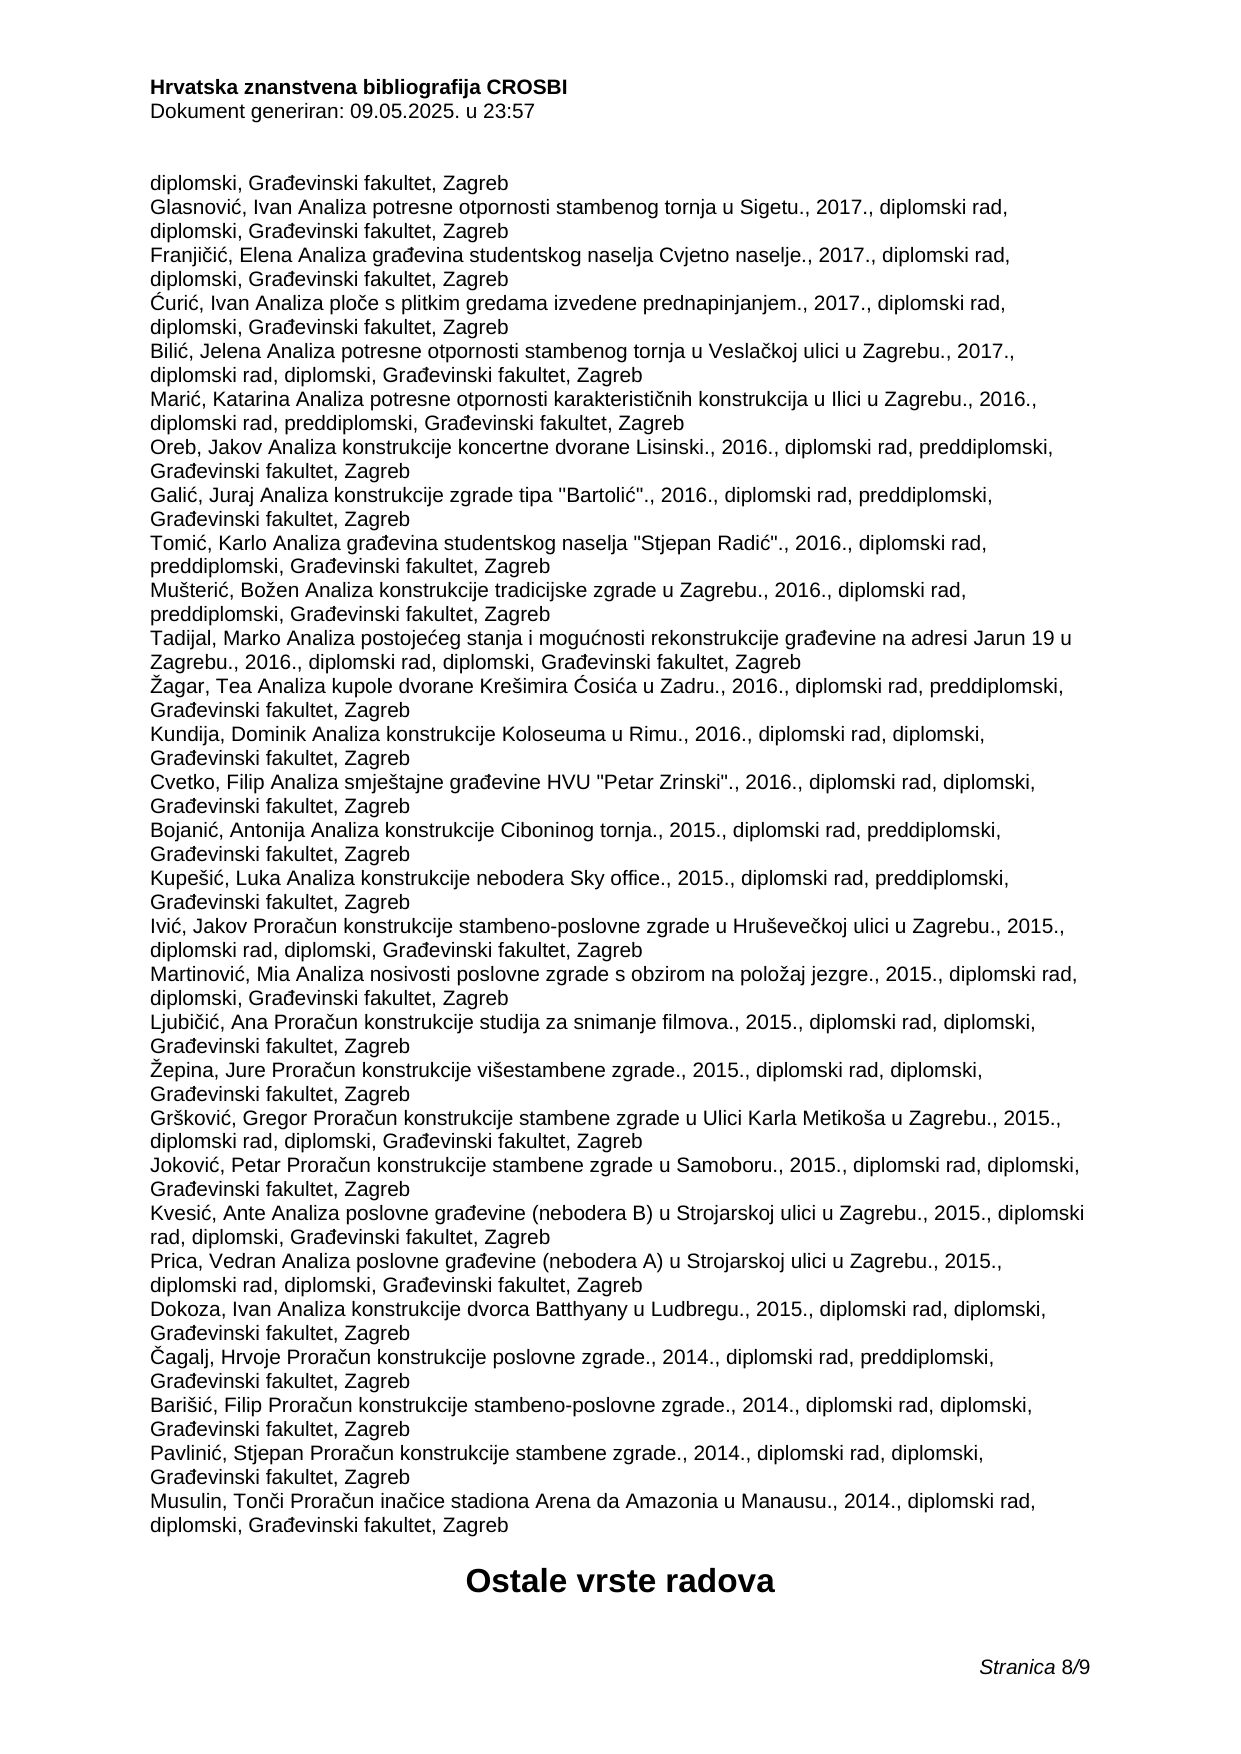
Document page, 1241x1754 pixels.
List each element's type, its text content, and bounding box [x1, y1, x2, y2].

text Marić, Katarina [150, 387, 1090, 434]
text Bilić, Jelena [150, 339, 1090, 387]
text Kupešić, Luka [150, 866, 1090, 914]
subtitle Ostale vrste radova [150, 1561, 1090, 1599]
text Tadijal, Marko [150, 626, 1090, 674]
text Ljubičić, Ana [150, 1009, 1090, 1057]
text Galić, Juraj [150, 482, 1090, 530]
text Žagar, Tea [150, 674, 1090, 722]
text Iskrić, Bernard [150, 171, 1090, 195]
text Mušterić, Božen [150, 578, 1090, 626]
text Ćurić, Ivan [150, 291, 1090, 339]
text Barišić, Filip [150, 1393, 1090, 1441]
text Musulin, Tonči [150, 1489, 1090, 1537]
text Kundija, Dominik [150, 722, 1090, 770]
text Cvetko, Filip [150, 770, 1090, 818]
text Gršković, Gregor [150, 1105, 1090, 1153]
text Joković, Petar [150, 1153, 1090, 1201]
text Pavlinić, Stjepan [150, 1441, 1090, 1489]
text Oreb, Jakov [150, 434, 1090, 482]
text Glasnović, Ivan [150, 195, 1090, 243]
text Ivić, Jakov [150, 914, 1090, 962]
text Tomić, Karlo [150, 530, 1090, 578]
text Žepina, Jure [150, 1057, 1090, 1105]
text Čagalj, Hrvoje [150, 1345, 1090, 1393]
text Franjičić, Elena [150, 243, 1090, 291]
text Kvesić, Ante [150, 1201, 1090, 1249]
text Prica, Vedran [150, 1249, 1090, 1297]
text Dokoza, Ivan [150, 1297, 1090, 1345]
text Martinović, Mia [150, 962, 1090, 1009]
text Bojanić, Antonija [150, 818, 1090, 866]
